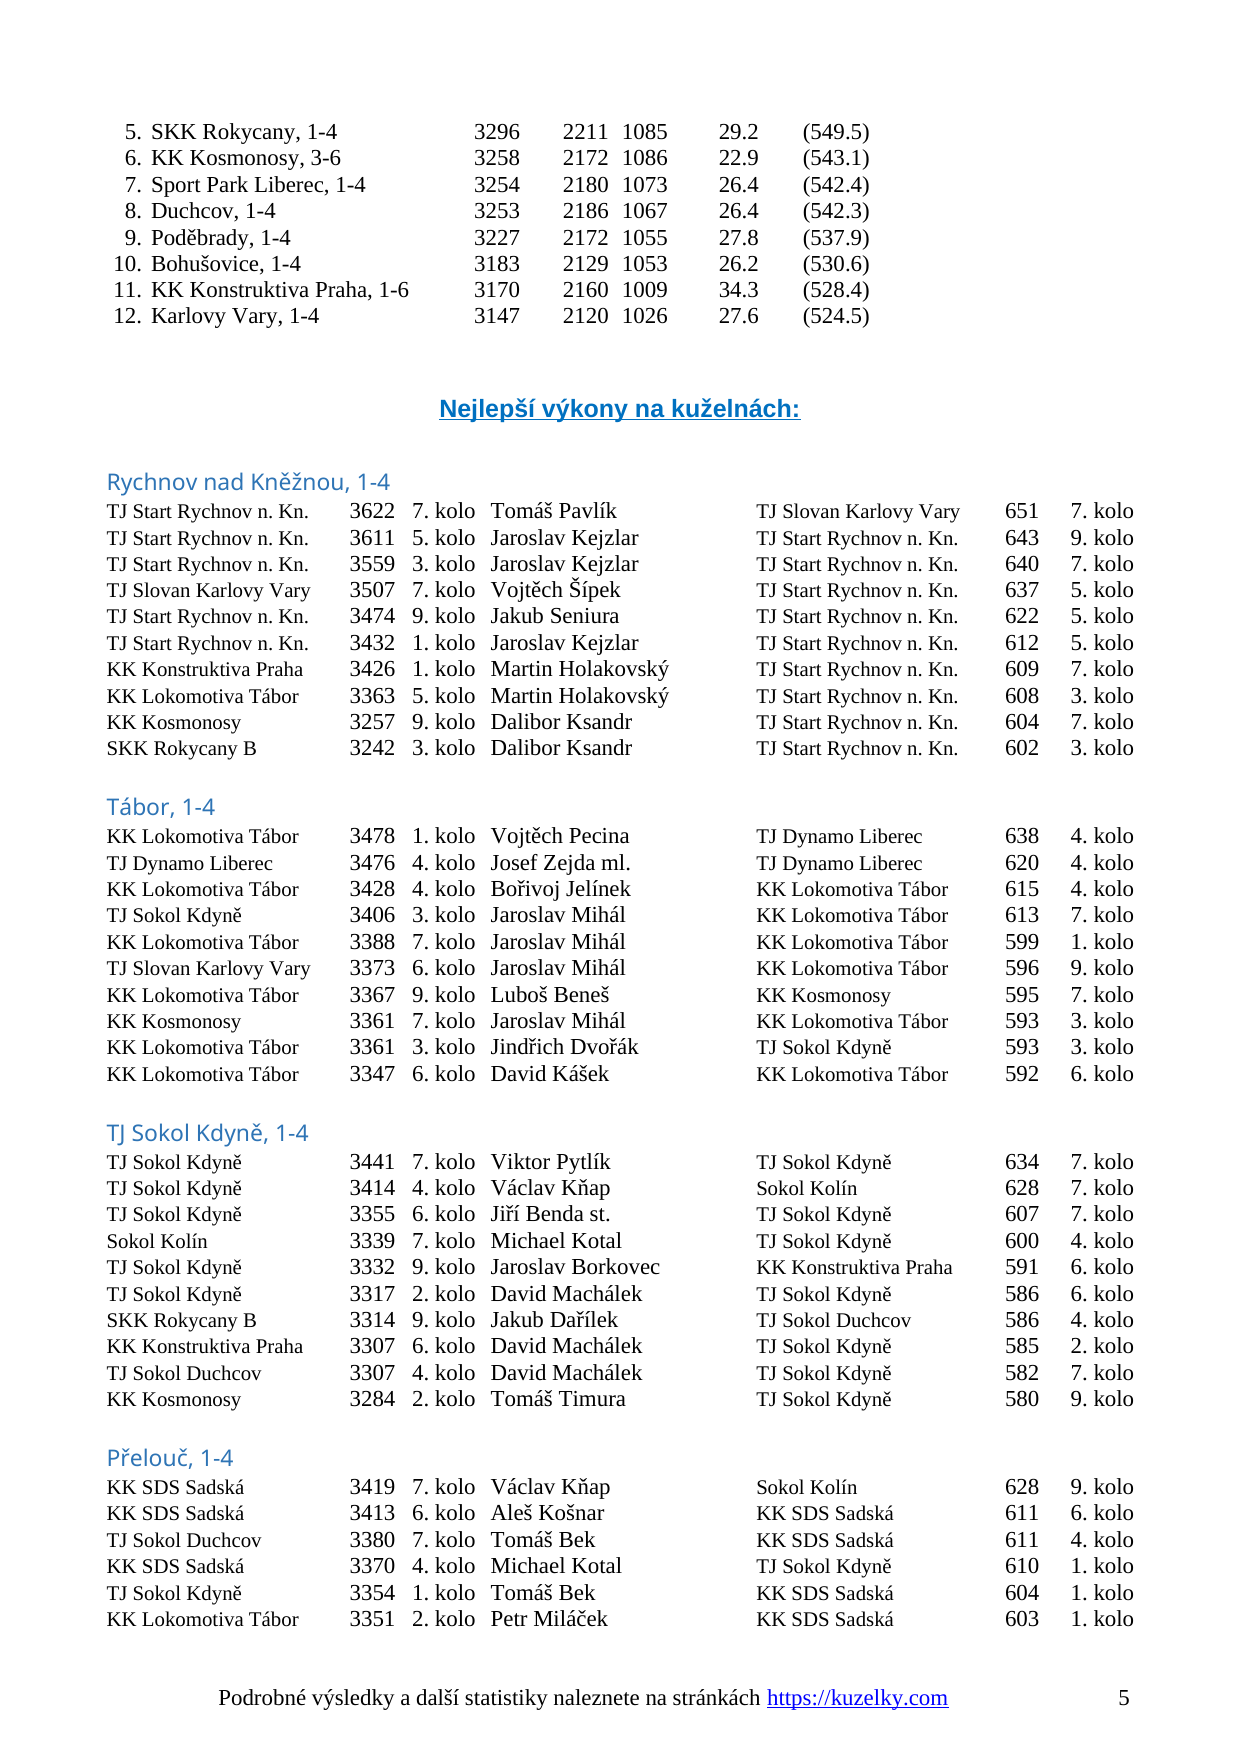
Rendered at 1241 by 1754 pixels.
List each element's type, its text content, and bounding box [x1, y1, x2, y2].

text 9. Poděbrady, 1-4 3227 2172 1055 27.8 (537.9) [106, 223, 1134, 250]
text Nejlepší výkony na kuželnách: [94, 394, 1145, 423]
text TJ Sokol Kdyně 3441 7. kolo Viktor Pytlík TJ Sokol Kdyně 634 7. kolo [106, 1148, 1134, 1174]
subtitle Tábor, 1-4 [106, 791, 1134, 822]
text KK Kosmonosy 3257 9. kolo Dalibor Ksandr TJ Start Rychnov n. Kn. 604 7. kolo [106, 708, 1134, 734]
text TJ Sokol Kdyně 3406 3. kolo Jaroslav Mihál KK Lokomotiva Tábor 613 7. kolo [106, 902, 1134, 928]
subtitle Rychnov nad Kněžnou, 1-4 [106, 466, 1134, 497]
text TJ Sokol Duchcov 3307 4. kolo David Machálek TJ Sokol Kdyně 582 7. kolo [106, 1359, 1134, 1385]
text KK Lokomotiva Tábor 3478 1. kolo Vojtěch Pecina TJ Dynamo Liberec 638 4. kolo [106, 822, 1134, 849]
text 6. KK Kosmonosy, 3-6 3258 2172 1086 22.9 (543.1) [106, 144, 1134, 171]
text KK Lokomotiva Tábor 3351 2. kolo Petr Miláček KK SDS Sadská 603 1. kolo [106, 1605, 1134, 1631]
text KK Lokomotiva Tábor 3367 9. kolo Luboš Beneš KK Kosmonosy 595 7. kolo [106, 981, 1134, 1007]
text TJ Slovan Karlovy Vary 3373 6. kolo Jaroslav Mihál KK Lokomotiva Tábor 596 9. kolo [106, 954, 1134, 981]
text 7. Sport Park Liberec, 1-4 3254 2180 1073 26.4 (542.4) [106, 171, 1134, 197]
text 11. KK Konstruktiva Praha, 1-6 3170 2160 1009 34.3 (528.4) [106, 276, 1134, 303]
text SKK Rokycany B 3314 9. kolo Jakub Dařílek TJ Sokol Duchcov 586 4. kolo [106, 1306, 1134, 1332]
text TJ Start Rychnov n. Kn. 3622 7. kolo Tomáš Pavlík TJ Slovan Karlovy Vary 651 7. kolo [106, 497, 1134, 523]
text 8. Duchcov, 1-4 3253 2186 1067 26.4 (542.3) [106, 197, 1134, 223]
text 10. Bohušovice, 1-4 3183 2129 1053 26.2 (530.6) [106, 250, 1134, 276]
text KK Kosmonosy 3284 2. kolo Tomáš Timura TJ Sokol Kdyně 580 9. kolo [106, 1385, 1134, 1411]
text Sokol Kolín 3339 7. kolo Michael Kotal TJ Sokol Kdyně 600 4. kolo [106, 1227, 1134, 1253]
text KK Konstruktiva Praha 3307 6. kolo David Machálek TJ Sokol Kdyně 585 2. kolo [106, 1332, 1134, 1359]
text KK Lokomotiva Tábor 3428 4. kolo Bořivoj Jelínek KK Lokomotiva Tábor 615 4. kolo [106, 875, 1134, 902]
text TJ Start Rychnov n. Kn. 3432 1. kolo Jaroslav Kejzlar TJ Start Rychnov n. Kn. 612 5. kolo [106, 629, 1134, 655]
text TJ Start Rychnov n. Kn. 3611 5. kolo Jaroslav Kejzlar TJ Start Rychnov n. Kn. 643 9. kolo [106, 523, 1134, 550]
text 12. Karlovy Vary, 1-4 3147 2120 1026 27.6 (524.5) [106, 303, 1134, 329]
text TJ Start Rychnov n. Kn. 3474 9. kolo Jakub Seniura TJ Start Rychnov n. Kn. 622 5. kolo [106, 603, 1134, 629]
subtitle Přelouč, 1-4 [106, 1442, 1134, 1473]
text KK SDS Sadská 3413 6. kolo Aleš Košnar KK SDS Sadská 611 6. kolo [106, 1499, 1134, 1526]
text SKK Rokycany B 3242 3. kolo Dalibor Ksandr TJ Start Rychnov n. Kn. 602 3. kolo [106, 734, 1134, 761]
text KK Lokomotiva Tábor 3388 7. kolo Jaroslav Mihál KK Lokomotiva Tábor 599 1. kolo [106, 928, 1134, 954]
text KK Lokomotiva Tábor 3363 5. kolo Martin Holakovský TJ Start Rychnov n. Kn. 608 3. kolo [106, 682, 1134, 708]
text KK SDS Sadská 3370 4. kolo Michael Kotal TJ Sokol Kdyně 610 1. kolo [106, 1552, 1134, 1578]
text TJ Sokol Kdyně 3354 1. kolo Tomáš Bek KK SDS Sadská 604 1. kolo [106, 1578, 1134, 1605]
text KK Konstruktiva Praha 3426 1. kolo Martin Holakovský TJ Start Rychnov n. Kn. 609 7. kolo [106, 655, 1134, 682]
text KK Lokomotiva Tábor 3361 3. kolo Jindřich Dvořák TJ Sokol Kdyně 593 3. kolo [106, 1033, 1134, 1060]
text KK Lokomotiva Tábor 3347 6. kolo David Kášek KK Lokomotiva Tábor 592 6. kolo [106, 1060, 1134, 1086]
text TJ Sokol Duchcov 3380 7. kolo Tomáš Bek KK SDS Sadská 611 4. kolo [106, 1526, 1134, 1552]
subtitle TJ Sokol Kdyně, 1-4 [106, 1117, 1134, 1148]
text TJ Start Rychnov n. Kn. 3559 3. kolo Jaroslav Kejzlar TJ Start Rychnov n. Kn. 640 7. kolo [106, 550, 1134, 576]
text 5. SKK Rokycany, 1-4 3296 2211 1085 29.2 (549.5) [106, 118, 1134, 144]
text TJ Sokol Kdyně 3355 6. kolo Jiří Benda st. TJ Sokol Kdyně 607 7. kolo [106, 1201, 1134, 1227]
text KK SDS Sadská 3419 7. kolo Václav Kňap Sokol Kolín 628 9. kolo [106, 1473, 1134, 1499]
text TJ Sokol Kdyně 3317 2. kolo David Machálek TJ Sokol Kdyně 586 6. kolo [106, 1279, 1134, 1306]
text KK Kosmonosy 3361 7. kolo Jaroslav Mihál KK Lokomotiva Tábor 593 3. kolo [106, 1007, 1134, 1033]
text TJ Sokol Kdyně 3332 9. kolo Jaroslav Borkovec KK Konstruktiva Praha 591 6. kolo [106, 1253, 1134, 1279]
text TJ Sokol Kdyně 3414 4. kolo Václav Kňap Sokol Kolín 628 7. kolo [106, 1174, 1134, 1201]
text TJ Dynamo Liberec 3476 4. kolo Josef Zejda ml. TJ Dynamo Liberec 620 4. kolo [106, 849, 1134, 875]
text TJ Slovan Karlovy Vary 3507 7. kolo Vojtěch Šípek TJ Start Rychnov n. Kn. 637 5. kolo [106, 576, 1134, 603]
